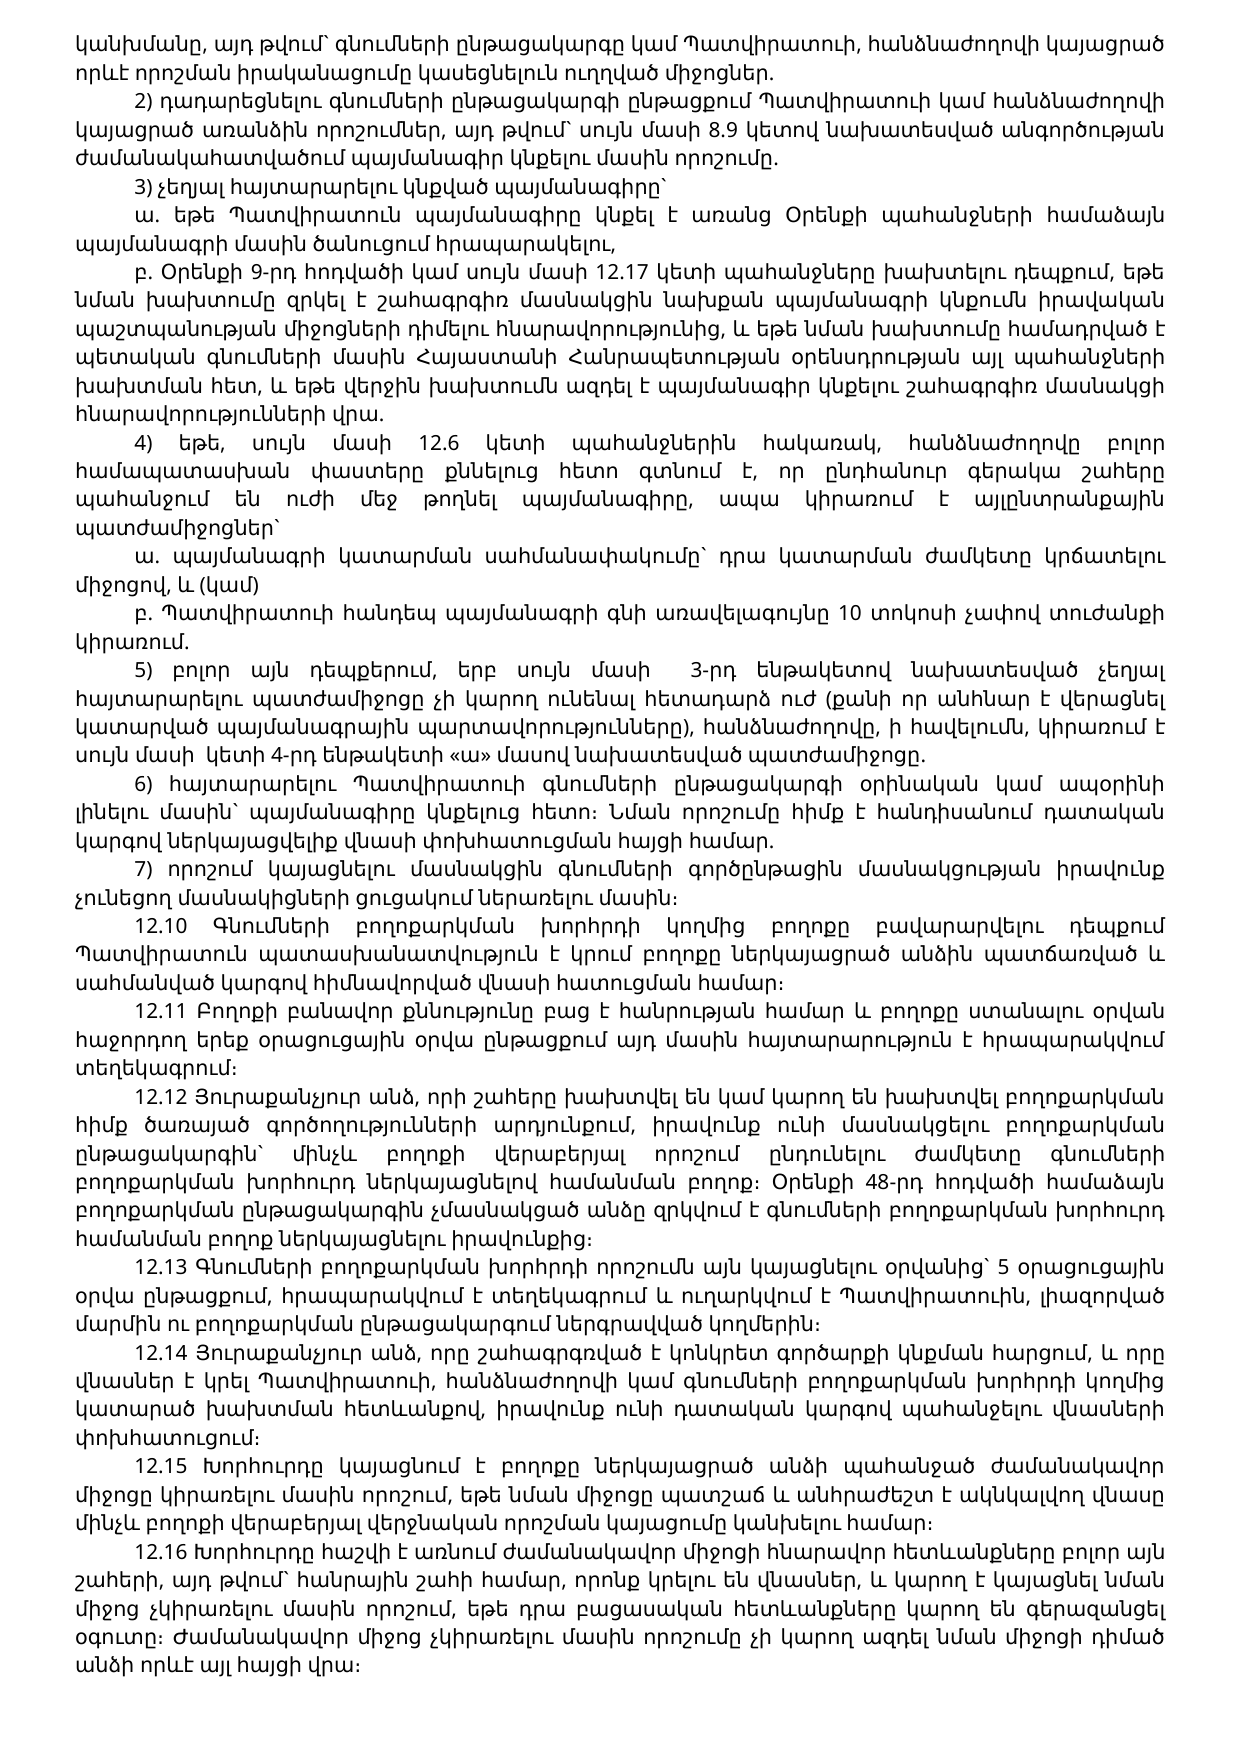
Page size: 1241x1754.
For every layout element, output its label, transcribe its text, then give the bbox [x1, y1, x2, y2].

text 12.14 Յուրաքանչյուր անձ, որը շահագրգռված է կոնկրետ գործարքի կնքման հարցում, և որը վնասներ է կրել Պատվիրատուի, հանձնաժողովի կամ գնումների բողոքարկման խորհրդի կողմից կատարած խախտման հետևանքով, իրավունք ունի դատական կարգով պահանջելու վնասների փոխհատուցում։ [75, 1338, 1165, 1451]
text 12.11 Բողոքի բանավոր քննությունը բաց է հանրության համար և բողոքը ստանալու օրվան հաջորդող երեք օրացուցային օրվա ընթացքում այդ մասին հայտարարություն է հրապարակվում տեղեկագրում։ [75, 996, 1165, 1082]
text 2) դադարեցնելու գնումների ընթացակարգի ընթացքում Պատվիրատուի կամ հանձնաժողովի կայացրած առանձին որոշումներ, այդ թվում` սույն մասի 8.9 կետով նախատեսված անգործության ժամանակահատվածում պայմանագիր կնքելու մասին որոշումը. [75, 86, 1165, 172]
text 6) հայտարարելու Պատվիրատուի գնումների ընթացակարգի օրինական կամ ապօրինի լինելու մասին` պայմանագիրը կնքելուց հետո։ Նման որոշումը հիմք է հանդիսանում դատական կարգով ներկայացվելիք վնասի փոխհատուցման հայցի համար. [75, 769, 1165, 854]
text 12.15 Խորհուրդը կայացնում է բողոքը ներկայացրած անձի պահանջած ժամանակավոր միջոցը կիրառելու մասին որոշում, եթե նման միջոցը պատշաճ և անհրաժեշտ է ակնկալվող վնասը մինչև բողոքի վերաբերյալ վերջնական որոշման կայացումը կանխելու համար։ [75, 1451, 1165, 1537]
text ա. եթե Պատվիրատուն պայմանագիրը կնքել է առանց Օրենքի պահանջների համաձայն պայմանագրի մասին ծանուցում հրապարակելու, [75, 200, 1165, 257]
text 5) բոլոր այն դեպքերում, երբ սույն մասի 3-րդ ենթակետով նախատեսված չեղյալ հայտարարելու պատժամիջոցը չի կարող ունենալ հետադարձ ուժ (քանի որ անհնար է վերացնել կատարված պայմանագրային պարտավորությունները), հանձնաժողովը, ի հավելումն, կիրառում է սույն մասի կետի 4-րդ ենթակետի «ա» մասով նախատեսված պատժամիջոցը. [75, 655, 1165, 769]
text բ. Պատվիրատուի հանդեպ պայմանագրի գնի առավելագույնը 10 տոկոսի չափով տուժանքի կիրառում. [75, 598, 1165, 655]
text ա. պայմանագրի կատարման սահմանափակումը` դրա կատարման ժամկետը կրճատելու միջոցով, և (կամ) [75, 541, 1165, 598]
text 3) չեղյալ հայտարարելու կնքված պայմանագիրը` [75, 172, 1165, 200]
text 12.10 Գնումների բողոքարկման խորհրդի կողմից բողոքը բավարարվելու դեպքում Պատվիրատուն պատասխանատվություն է կրում բողոքը ներկայացրած անձին պատճառված և սահմանված կարգով հիմնավորված վնասի հատուցման համար։ [75, 911, 1165, 996]
text 4) եթե, սույն մասի 12.6 կետի պահանջներին հակառակ, հանձնաժողովը բոլոր համապատասխան փաստերը քննելուց հետո գտնում է, որ ընդհանուր գերակա շահերը պահանջում են ուժի մեջ թողնել պայմանագիրը, ապա կիրառում է այլընտրանքային պատժամիջոցներ` [75, 428, 1165, 541]
text 12.13 Գնումների բողոքարկման խորհրդի որոշումն այն կայացնելու օրվանից` 5 օրացուցային օրվա ընթացքում, հրապարակվում է տեղեկագրում և ուղարկվում է Պատվիրատուին, լիազորված մարմին ու բողոքարկման ընթացակարգում ներգրավված կողմերին։ [75, 1252, 1165, 1338]
text 12.12 Յուրաքանչյուր անձ, որի շահերը խախտվել են կամ կարող են խախտվել բողոքարկման հիմք ծառայած գործողությունների արդյունքում, իրավունք ունի մասնակցելու բողոքարկման ընթացակարգին` մինչև բողոքի վերաբերյալ որոշում ընդունելու ժամկետը գնումների բողոքարկման խորհուրդ ներկայացնելով համանման բողոք։ Օրենքի 48-րդ հոդվածի համաձայն բողոքարկման ընթացակարգին չմասնակցած անձը զրկվում է գնումների բողոքարկման խորհուրդ համանման բողոք ներկայացնելու իրավունքից։ [75, 1082, 1165, 1252]
text 12.16 Խորհուրդը հաշվի է առնում ժամանակավոր միջոցի հնարավոր հետևանքները բոլոր այն շահերի, այդ թվում` հանրային շահի համար, որոնք կրելու են վնասներ, և կարող է կայացնել նման միջոց չկիրառելու մասին որոշում, եթե դրա բացասական հետևանքները կարող են գերազանցել օգուտը։ Ժամանակավոր միջոց չկիրառելու մասին որոշումը չի կարող ազդել նման միջոցի դիմած անձի որևէ այլ հայցի վրա։ [75, 1537, 1165, 1679]
text 7) որոշում կայացնելու մասնակցին գնումների գործընթացին մասնակցության իրավունք չունեցող մասնակիցների ցուցակում ներառելու մասին։ [75, 854, 1165, 911]
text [75, 29, 1165, 86]
text բ. Օրենքի 9-րդ հոդվածի կամ սույն մասի 12.17 կետի պահանջները խախտելու դեպքում, եթե նման խախտումը զրկել է շահագրգիռ մասնակցին նախքան պայմանագրի կնքումն իրավական պաշտպանության միջոցների դիմելու հնարավորությունից, և եթե նման խախտումը համադրված է պետական գնումների մասին Հայաստանի Հանրապետության օրենսդրության այլ պահանջների խախտման հետ, և եթե վերջին խախտումն ազդել է պայմանագիր կնքելու շահագրգիռ մասնակցի հնարավորությունների վրա. [75, 257, 1165, 428]
